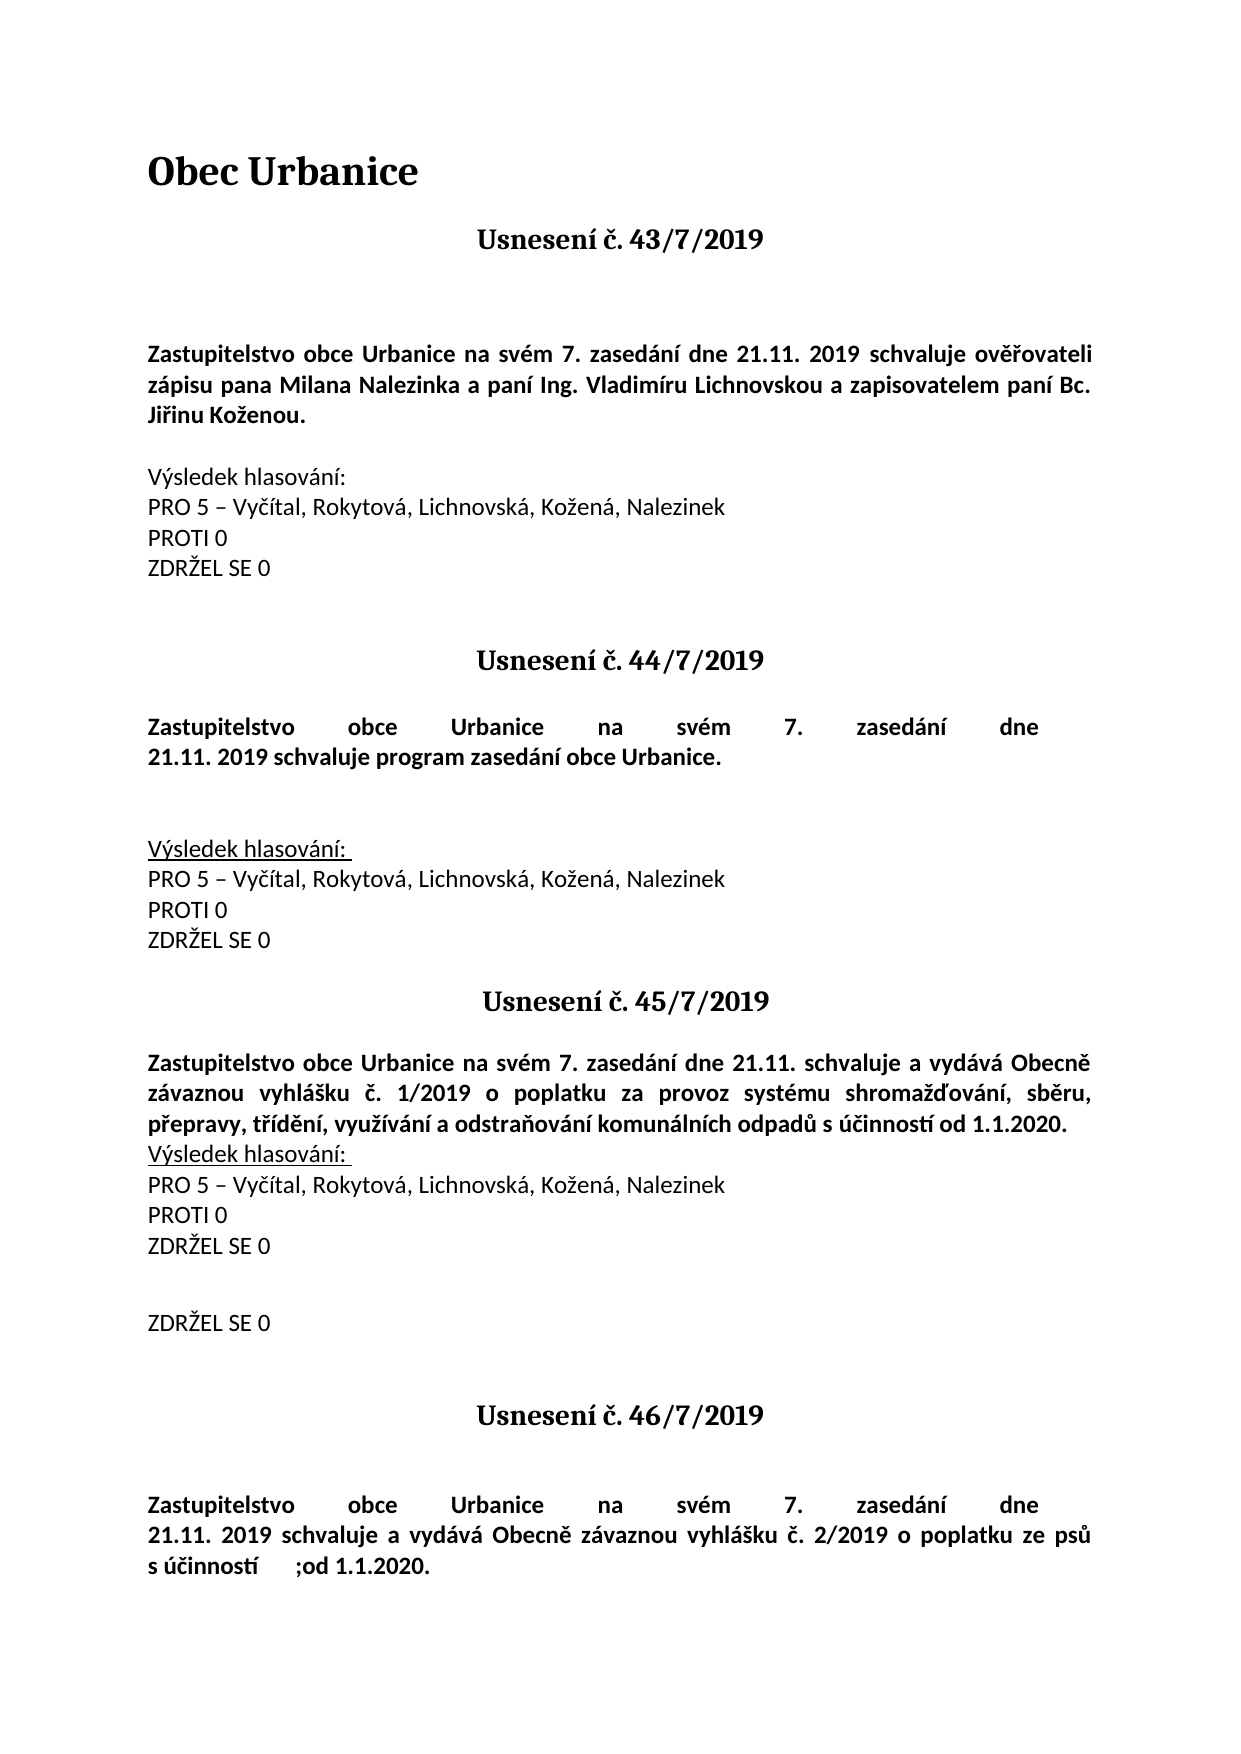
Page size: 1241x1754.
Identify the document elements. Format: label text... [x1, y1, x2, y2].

text PROTI 0 [148, 522, 1093, 552]
text Obec Urbanice [148, 148, 1093, 196]
text Usnesení č. 46/7/2019 [148, 1399, 1093, 1433]
text Zastupitelstvo obce Urbanice na svém 7. zasedání dne 21.11. 2019 schvaluje program zasedání obce Urbanice. [148, 711, 1093, 772]
text PRO 5 – Vyčítal, Rokytová, Lichnovská, Kožená, Nalezinek [148, 491, 1093, 522]
text Usnesení č. 44/7/2019 [148, 644, 1093, 677]
text Zastupitelstvo obce Urbanice na svém 7. zasedání dne 21.11. schvaluje a vydává Obecně závaznou vyhlášku č. 1/2019 o poplatku za provoz systému shromažďování, sběru, přepravy, třídění, využívání a odstraňování komunálních odpadů s účinností od 1.1.2020. [148, 1047, 1093, 1139]
text PRO 5 – Vyčítal, Rokytová, Lichnovská, Kožená, Nalezinek [148, 1169, 1093, 1200]
text Zastupitelstvo obce Urbanice na svém 7. zasedání dne 21.11. 2019 schvaluje ověřovateli zápisu pana Milana Nalezinka a paní Ing. Vladimíru Lichnovskou a zapisovatelem paní Bc. Jiřinu Koženou. [148, 338, 1093, 430]
text PROTI 0 [148, 1200, 1093, 1230]
text ZDRŽEL SE 0 [148, 1308, 1093, 1338]
text ZDRŽEL SE 0 [148, 552, 1093, 583]
text Výsledek hlasování: [148, 1139, 1093, 1169]
text PROTI 0 [148, 894, 1093, 924]
text Usnesení č. 45/7/2019 [148, 986, 1093, 1019]
text ZDRŽEL SE 0 [148, 1230, 1093, 1261]
text Zastupitelstvo obce Urbanice na svém 7. zasedání dne 21.11. 2019 schvaluje a vydává Obecně závaznou vyhlášku č. 2/2019 o poplatku ze psů s účinností ;od 1.1.2020. [148, 1489, 1093, 1581]
text Výsledek hlasování: [148, 833, 1093, 863]
text PRO 5 – Vyčítal, Rokytová, Lichnovská, Kožená, Nalezinek [148, 863, 1093, 894]
text Usnesení č. 43/7/2019 [148, 223, 1093, 257]
text ZDRŽEL SE 0 [148, 924, 1093, 955]
text Výsledek hlasování: [148, 461, 1093, 491]
